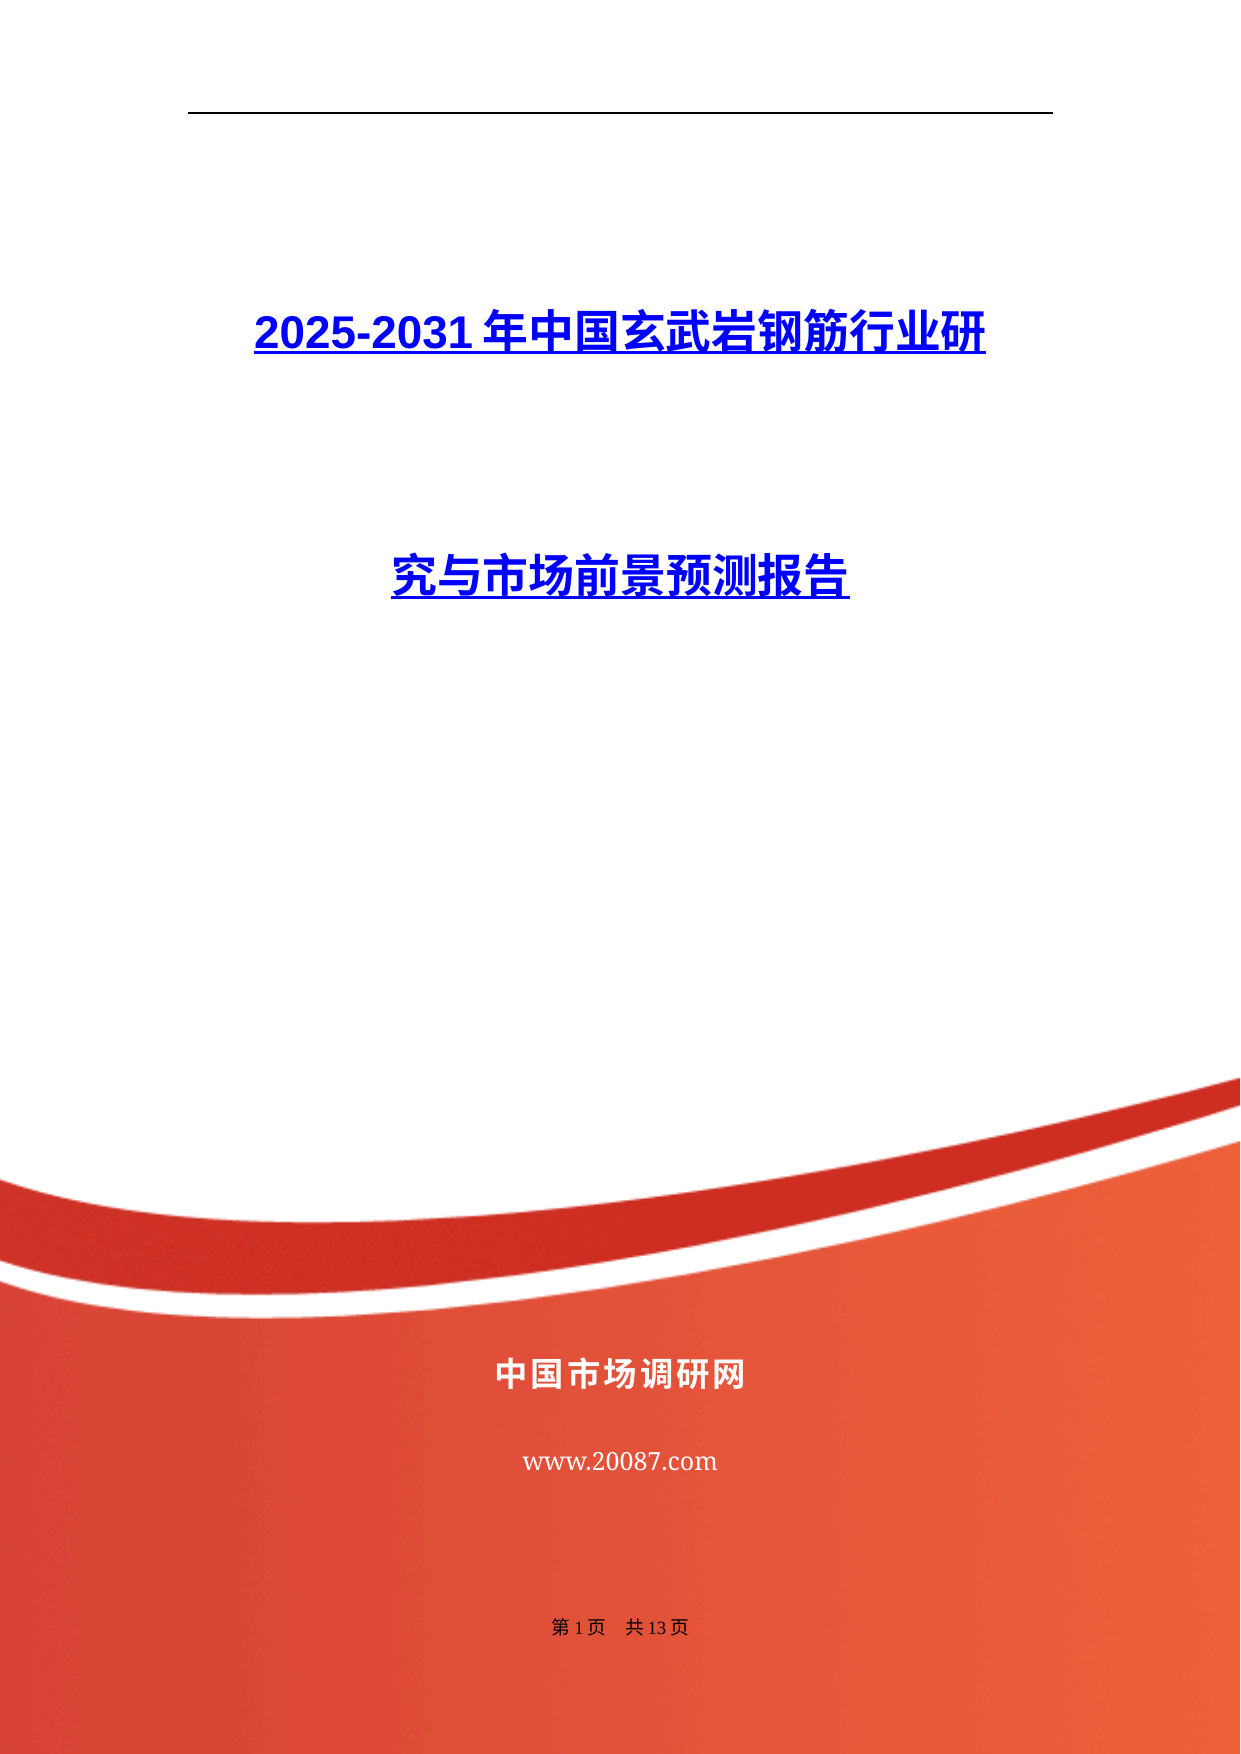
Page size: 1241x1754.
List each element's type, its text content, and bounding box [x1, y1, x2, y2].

text www.20087.com [187, 1428, 1053, 1493]
picture [0, 1006, 1241, 1754]
table_header 2025-2031年中国玄武岩钢筋行业研究与市场前景预测报告 [188, 207, 1053, 773]
subtitle 中国市场调研网 [187, 1339, 1053, 1404]
